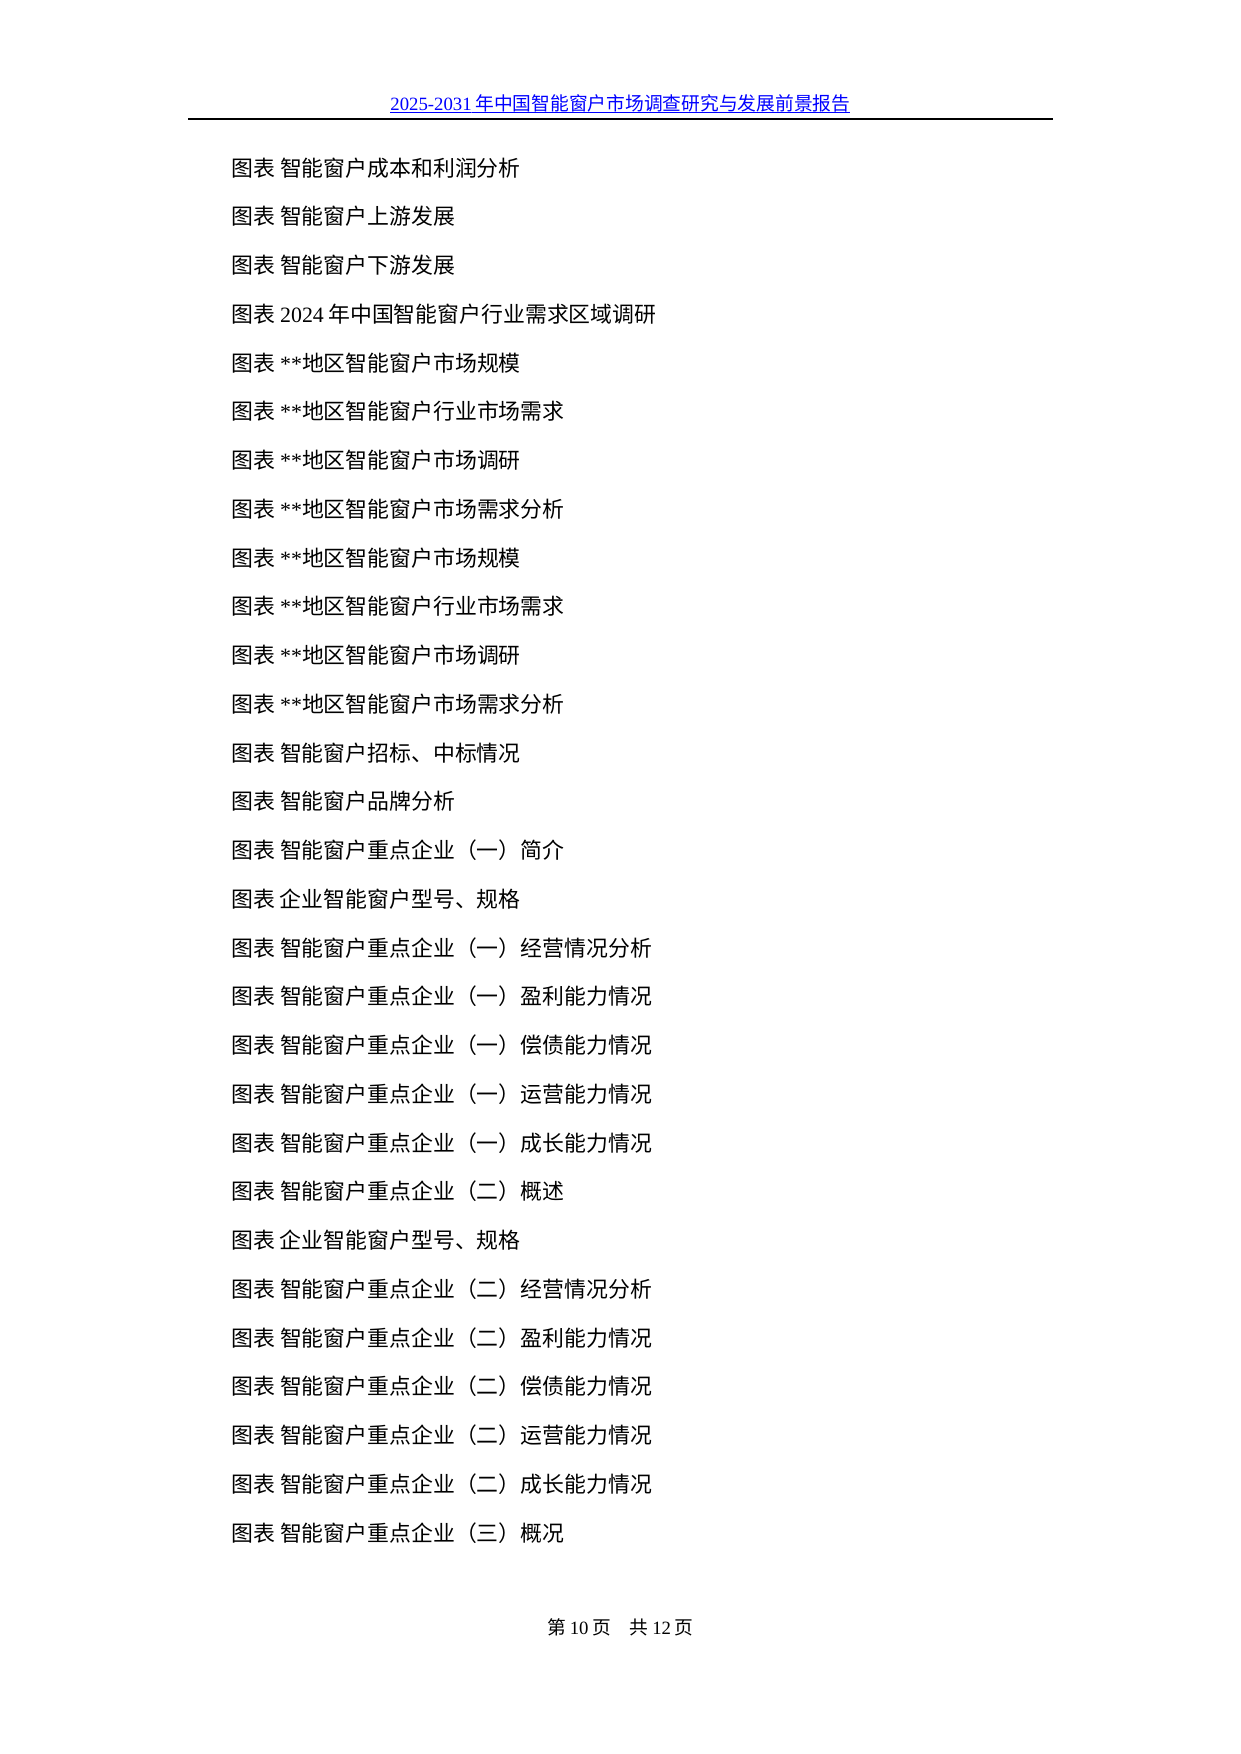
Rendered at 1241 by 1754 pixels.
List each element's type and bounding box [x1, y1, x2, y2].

text [187, 150, 1053, 1548]
